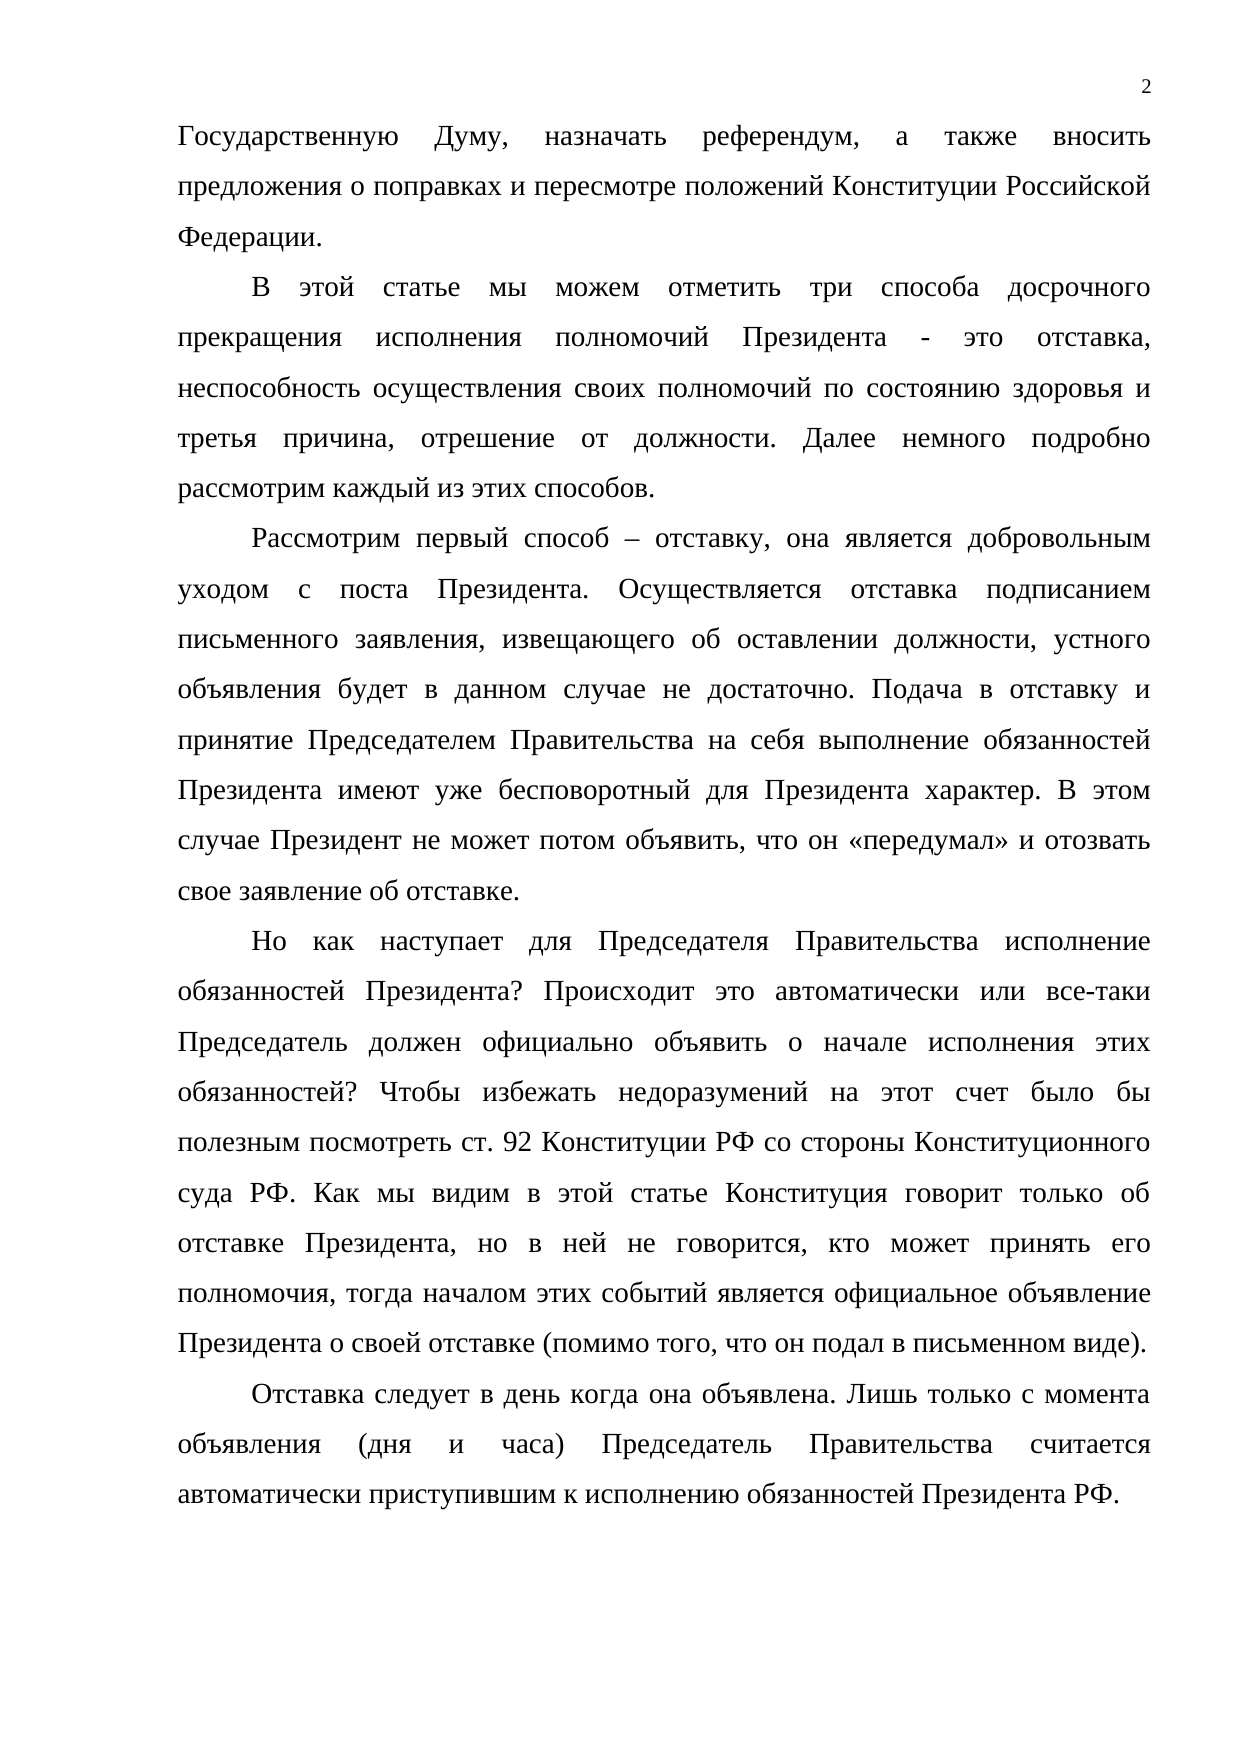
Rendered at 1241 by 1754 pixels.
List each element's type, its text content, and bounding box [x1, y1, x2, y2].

text Рассмотрим первый способ – отставку, она является добровольным уходом с поста Президента. Осуществляется отставка подписанием письменного заявления, извещающего об оставлении должности, устного объявления будет в данном случае не достаточно. Подача в отставку и принятие Председателем Правительства на себя выполнение обязанностей Президента имеют уже бесповоротный для Президента характер. В этом случае Президент не может потом объявить, что он «передумал» и отозвать свое заявление об отставке. [177, 521, 1152, 906]
text Отставка следует в день когда она объявлена. Лишь только с момента объявления (дня и часа) Председатель Правительства считается автоматически приступившим к исполнению обязанностей Президента РФ. [177, 1376, 1152, 1510]
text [177, 118, 1152, 252]
text В этой статье мы можем отметить три способа досрочного прекращения исполнения полномочий Президента - это отставка, неспособность осуществления своих полномочий по состоянию здоровья и третья причина, отрешение от должности. Далее немного подробно рассмотрим каждый из этих способов. [177, 269, 1152, 504]
text Но как наступает для Председателя Правительства исполнение обязанностей Президента? Происходит это автоматически или все-таки Председатель должен официально объявить о начале исполнения этих обязанностей? Чтобы избежать недоразумений на этот счет было бы полезным посмотреть ст. 92 Конституции РФ со стороны Конституционного суда РФ. Как мы видим в этой статье Конституция говорит только об отставке Президента, но в ней не говорится, кто может принять его полномочия, тогда началом этих событий является официальное объявление Президента о своей отставке (помимо того, что он подал в письменном виде). [177, 923, 1152, 1359]
